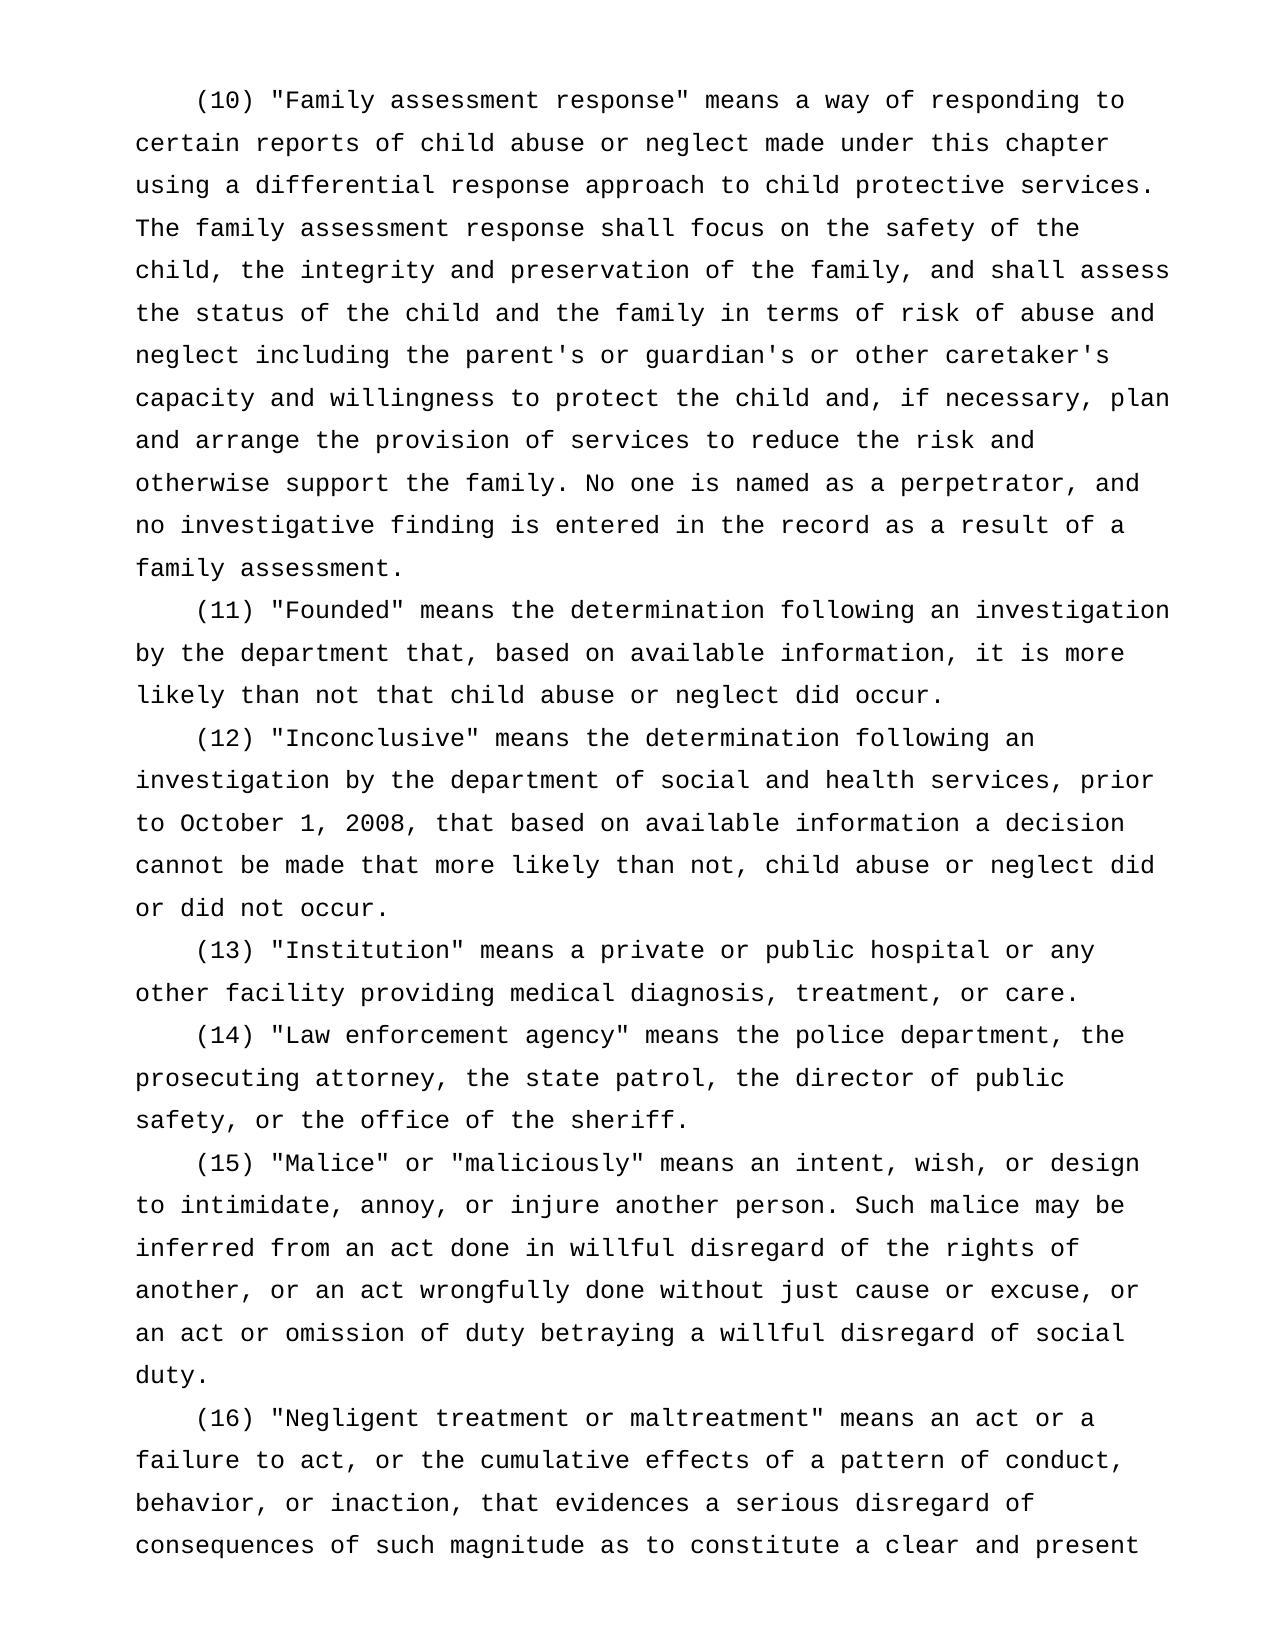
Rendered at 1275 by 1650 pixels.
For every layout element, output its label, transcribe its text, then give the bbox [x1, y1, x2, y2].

text (14) "Law enforcement agency" means the police department, the prosecuting attorney, the state patrol, the director of public safety, or the office of the sheriff. [135, 1010, 1170, 1137]
text (13) "Institution" means a private or public hospital or any other facility providing medical diagnosis, treatment, or care. [135, 925, 1170, 1010]
text (11) "Founded" means the determination following an investigation by the department that, based on available information, it is more likely than not that child abuse or neglect did occur. [135, 585, 1170, 712]
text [135, 1392, 1170, 1562]
text (15) "Malice" or "maliciously" means an intent, wish, or design to intimidate, annoy, or injure another person. Such malice may be inferred from an act done in willful disregard of the rights of another, or an act wrongfully done without just cause or excuse, or an act or omission of duty betraying a willful disregard of social duty. [135, 1137, 1170, 1392]
text (10) "Family assessment response" means a way of responding to certain reports of child abuse or neglect made under this chapter using a differential response approach to child protective services. The family assessment response shall focus on the safety of the child, the integrity and preservation of the family, and shall assess the status of the child and the family in terms of risk of abuse and neglect including the parent's or guardian's or other caretaker's capacity and willingness to protect the child and, if necessary, plan and arrange the provision of services to reduce the risk and otherwise support the family. No one is named as a perpetrator, and no investigative finding is entered in the record as a result of a family assessment. [135, 75, 1170, 585]
text (12) "Inconclusive" means the determination following an investigation by the department of social and health services, prior to October 1, 2008, that based on available information a decision cannot be made that more likely than not, child abuse or neglect did or did not occur. [135, 712, 1170, 925]
